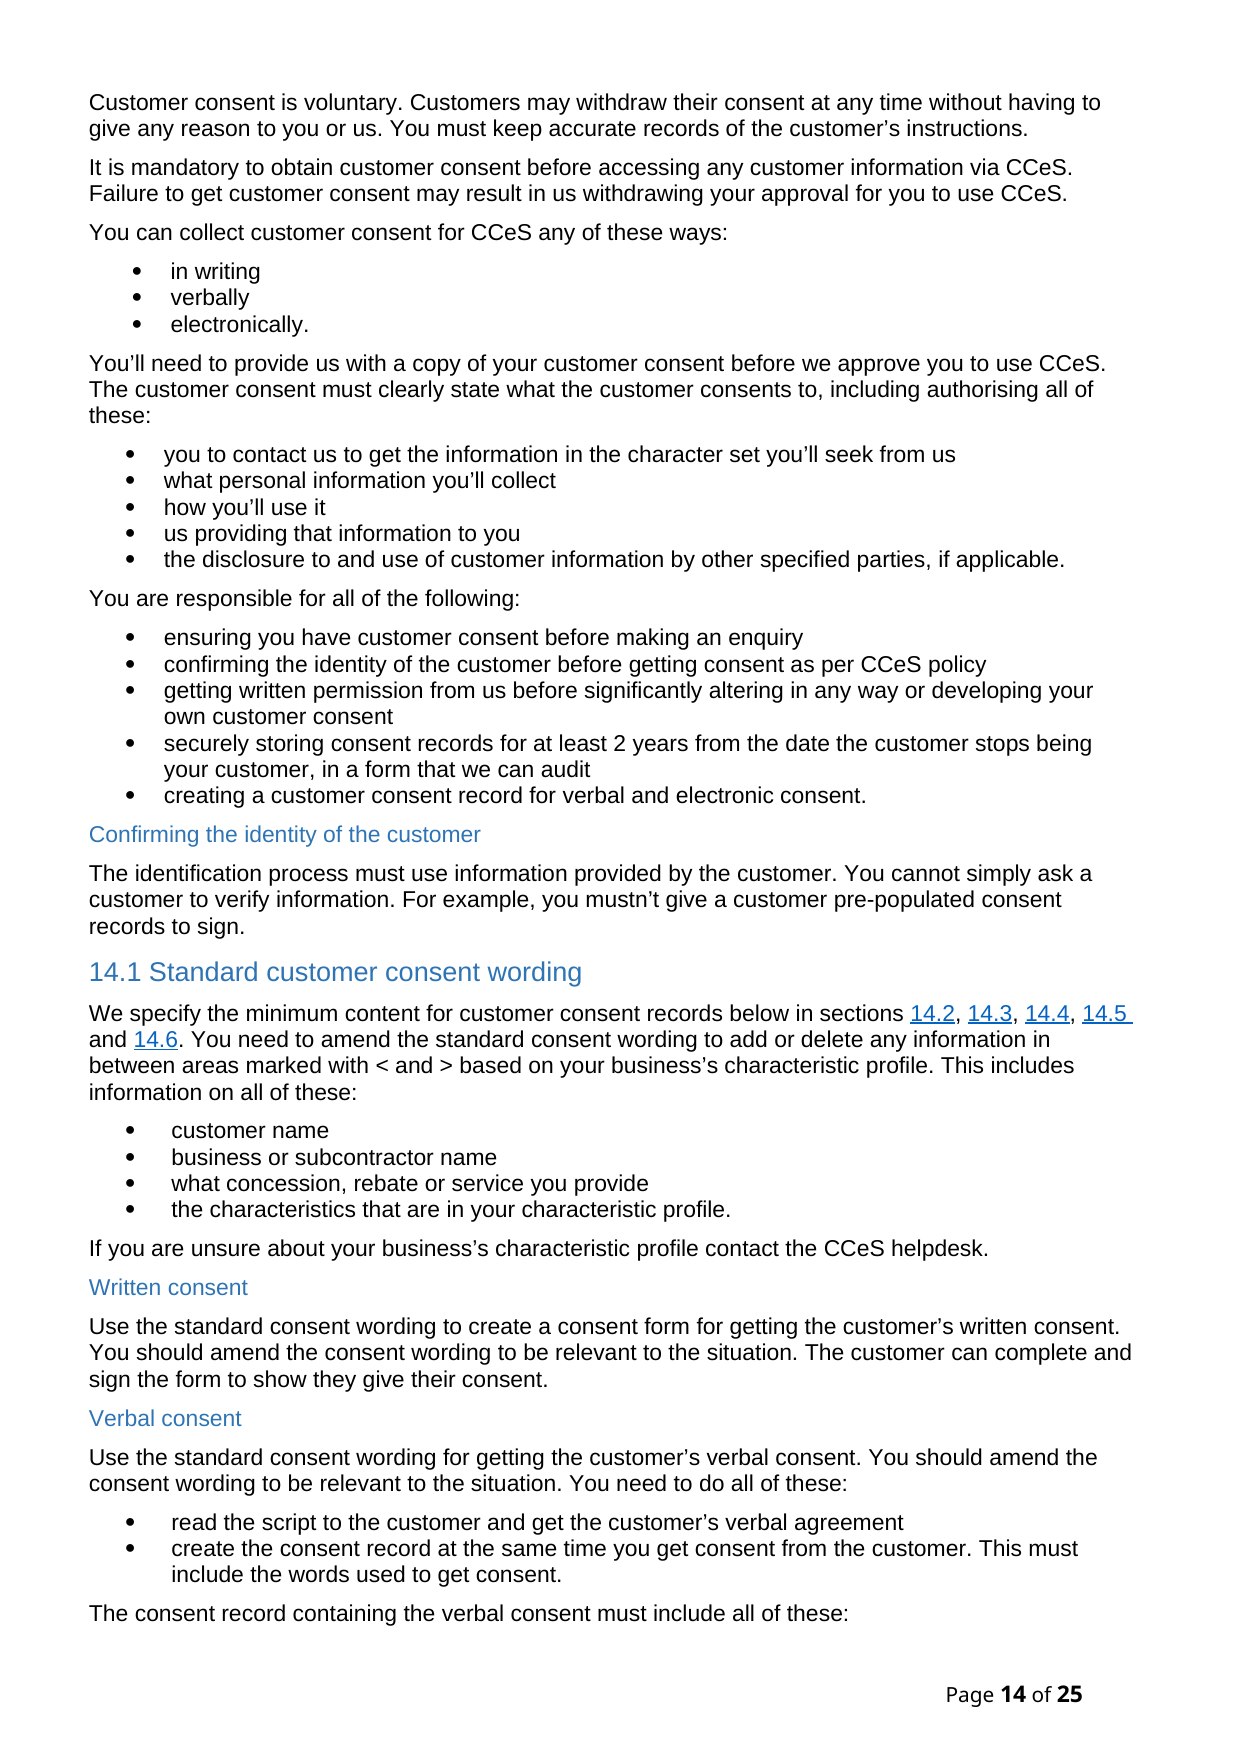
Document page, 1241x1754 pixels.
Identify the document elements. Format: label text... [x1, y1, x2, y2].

list create the consent record at the same time you get consent from the customer. This must include the words used to get consent. [126, 1535, 1137, 1588]
text It is mandatory to obtain customer consent before accessing any customer information via CCeS. Failure to get customer consent may result in us withdrawing your approval for you to use CCeS. [89, 154, 1137, 207]
subtitle Standard customer consent wording [89, 956, 1137, 987]
text Use the standard consent wording for getting the customer’s verbal consent. You should amend the consent wording to be relevant to the situation. You need to do all of these: [89, 1443, 1137, 1496]
list securely storing consent records for at least 2 years from the date the customer stops being your customer, in a form that we can audit [126, 729, 1137, 782]
list confirming the identity of the customer before getting consent as per CCeS policy [126, 651, 1137, 677]
text The consent record containing the verbal consent must include all of these: [89, 1600, 1137, 1627]
text If you are unsure about your business’s characteristic profile contact the CCeS helpdesk. [89, 1235, 1137, 1262]
text We specify the minimum content for customer consent records below in sections 14.2, 14.3, 14.4, 14.5 and 14.6. You need to amend the standard consent wording to add or delete any information in between areas marked with < and > based on your business’s characteristic profile. This includes information on all of these: [89, 999, 1137, 1105]
text The identification process must use information provided by the customer. You cannot simply ask a customer to verify information. For example, you mustn’t give a customer pre-populated consent records to sign. [89, 860, 1137, 939]
list ensuring you have customer consent before making an enquiry [126, 624, 1137, 651]
list you to contact us to get the information in the character set you’ll seek from us [126, 441, 1137, 467]
list creating a customer consent record for verbal and electronic consent. [126, 782, 1137, 809]
list what personal information you’ll collect [126, 467, 1137, 494]
list electronically. [133, 311, 1137, 337]
list us providing that information to you [126, 520, 1137, 546]
list the characteristics that are in your characteristic profile. [126, 1196, 1137, 1223]
list how you’ll use it [126, 494, 1137, 520]
subtitle Written consent [89, 1274, 1137, 1301]
list read the script to the customer and get the customer’s verbal agreement [126, 1509, 1137, 1535]
list what concession, rebate or service you provide [126, 1170, 1137, 1196]
list customer name [126, 1117, 1137, 1144]
list business or subcontractor name [126, 1144, 1137, 1170]
text You can collect customer consent for CCeS any of these ways: [89, 219, 1137, 245]
list verbally [133, 284, 1137, 311]
subtitle Confirming the identity of the customer [89, 821, 1137, 847]
text Use the standard consent wording to create a consent form for getting the customer’s written consent. You should amend the consent wording to be relevant to the situation. The customer can complete and sign the form to show they give their consent. [89, 1313, 1137, 1392]
text Customer consent is voluntary. Customers may withdraw their consent at any time without having to give any reason to you or us. You must keep accurate records of the customer’s instructions. [89, 89, 1137, 141]
subtitle Verbal consent [89, 1404, 1137, 1431]
text You’ll need to provide us with a copy of your customer consent before we approve you to use CCeS. The customer consent must clearly state what the customer consents to, including authorising all of these: [89, 349, 1137, 428]
list getting written permission from us before significantly altering in any way or developing your own customer consent [126, 677, 1137, 729]
text You are responsible for all of the following: [89, 585, 1137, 612]
list the disclosure to and use of customer information by other specified parties, if applicable. [126, 546, 1137, 573]
list in writing [133, 258, 1137, 284]
